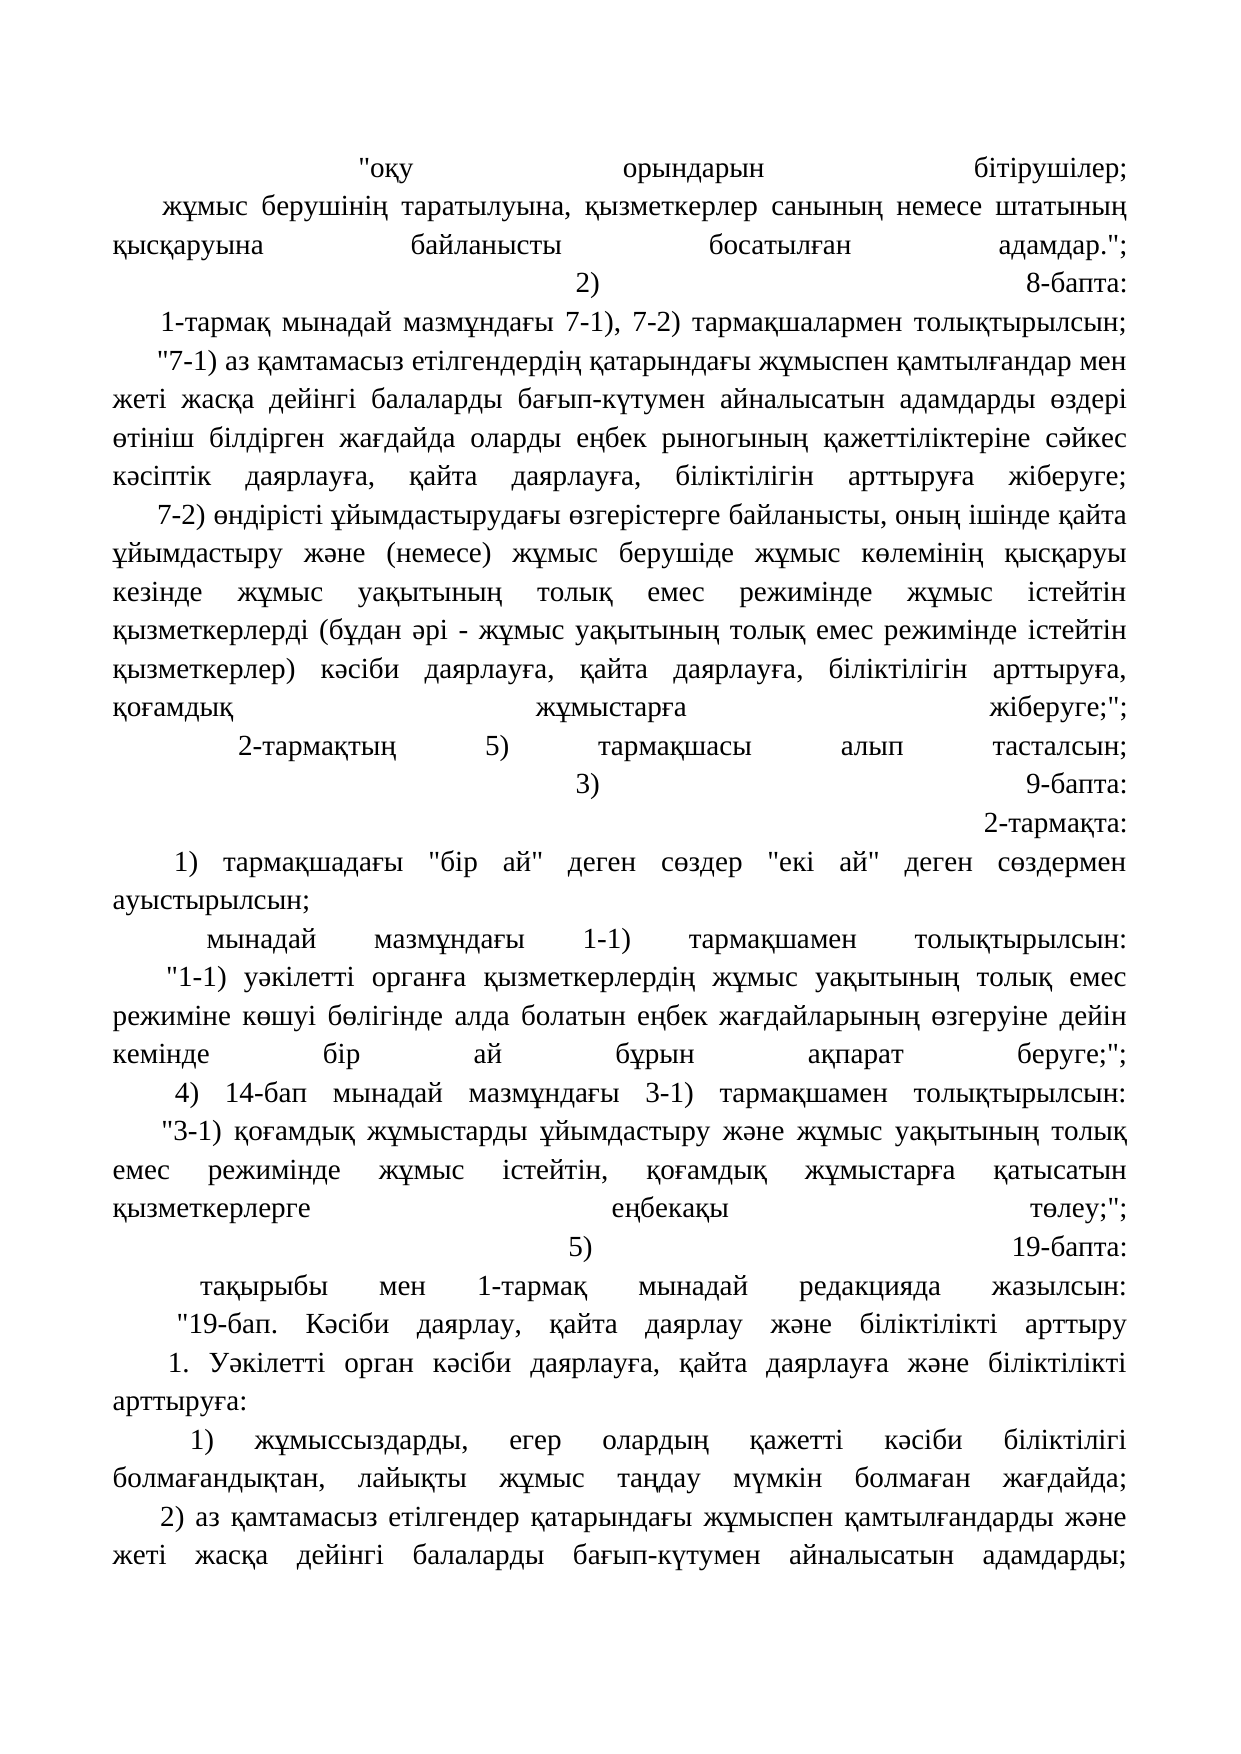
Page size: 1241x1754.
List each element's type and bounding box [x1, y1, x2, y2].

text [112, 150, 1128, 1571]
